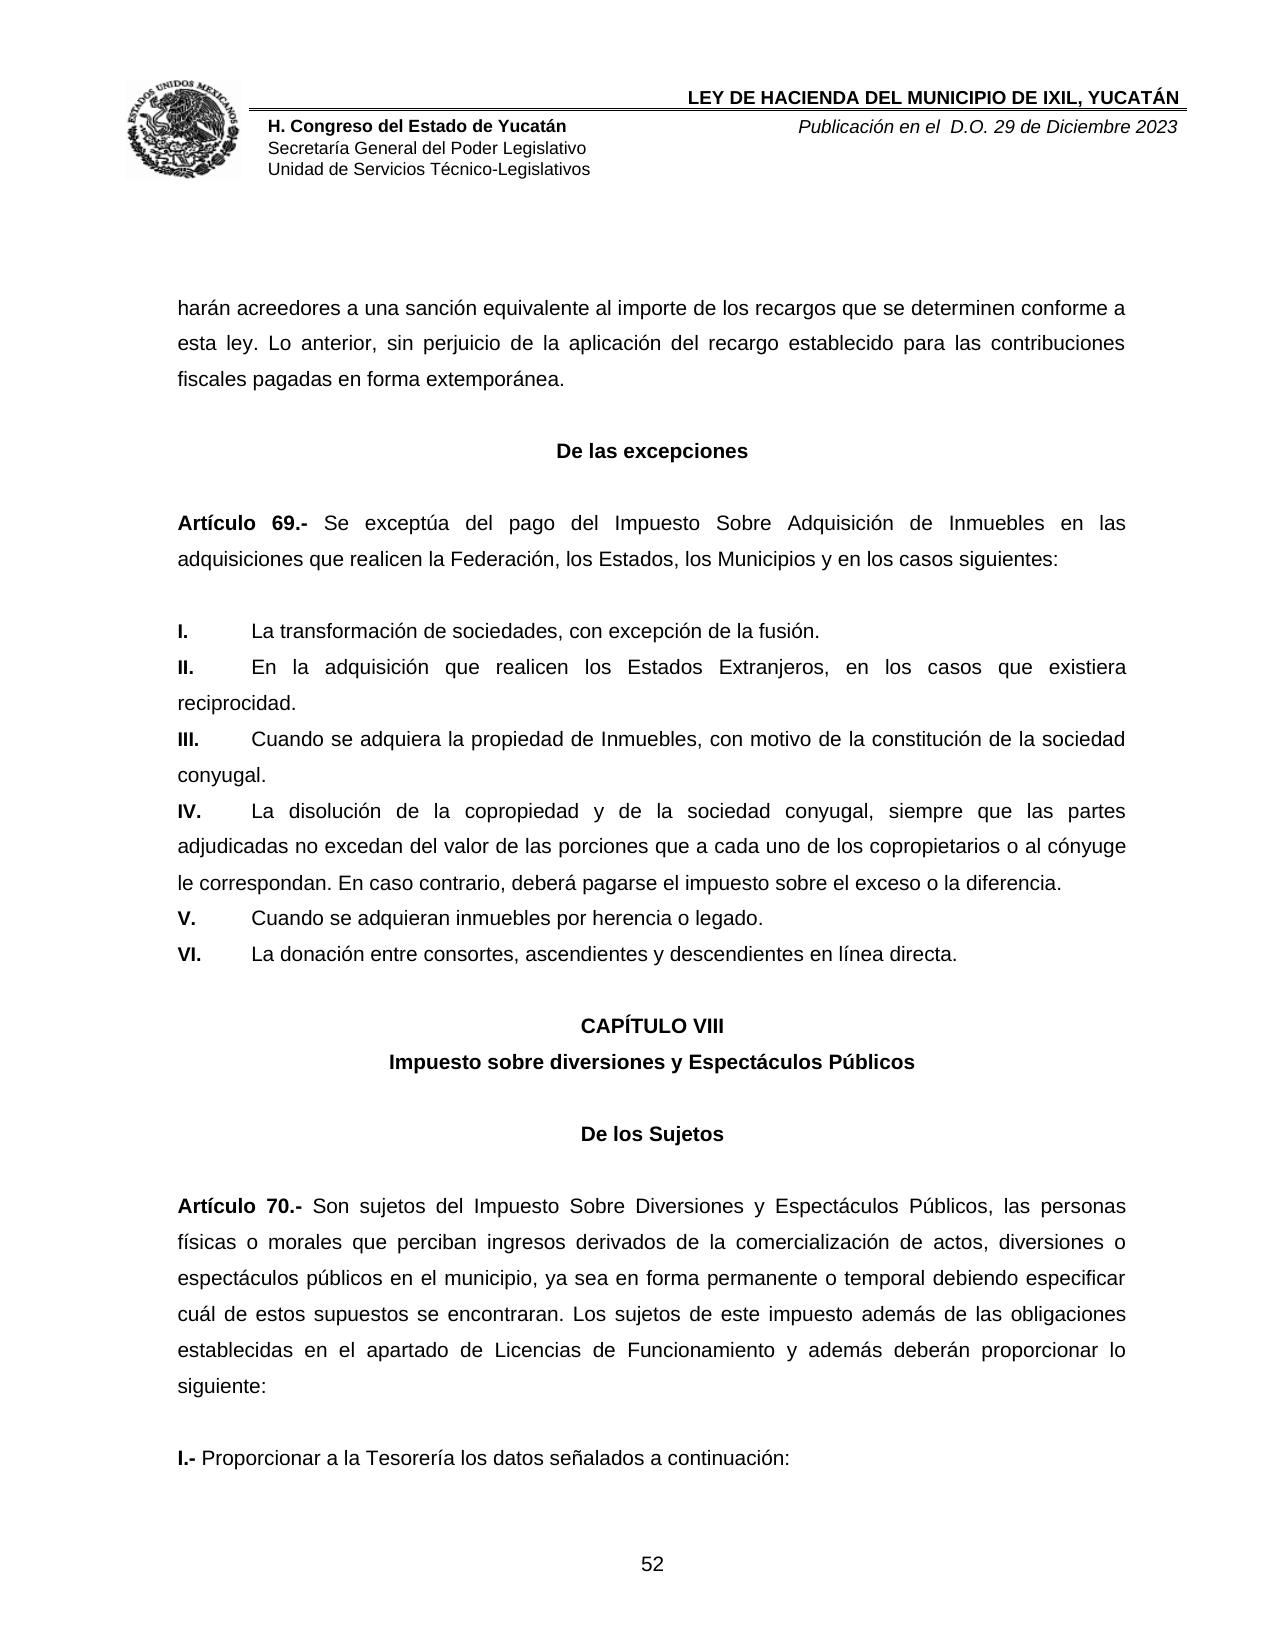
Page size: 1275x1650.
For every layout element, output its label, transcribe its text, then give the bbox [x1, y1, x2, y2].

list La donación entre consortes, ascendientes y descendientes en línea directa. [177, 942, 1127, 966]
text De los Sujetos [177, 1122, 1127, 1146]
text Impuesto sobre diversiones y Espectáculos Públicos [177, 1050, 1127, 1074]
text Artículo 70.- Son sujetos del Impuesto Sobre Diversiones y Espectáculos Públicos, las personas físicas o morales que perciban ingresos derivados de la comercialización de actos, diversiones o espectáculos públicos en el municipio, ya sea en forma permanente o temporal debiendo especificar cuál de estos supuestos se encontraran. Los sujetos de este impuesto además de las obligaciones establecidas en el apartado de Licencias de Funcionamiento y además deberán proporcionar lo siguiente: [177, 1194, 1127, 1397]
list Cuando se adquieran inmuebles por herencia o legado. [177, 906, 1127, 930]
subtitle De las excepciones [177, 439, 1127, 463]
list La disolución de la copropiedad y de la sociedad conyugal, siempre que las partes adjudicadas no excedan del valor de las porciones que a cada uno de los copropietarios o al cónyuge le correspondan. En caso contrario, deberá pagarse el impuesto sobre el exceso o la diferencia. [177, 798, 1127, 894]
list Cuando se adquiera la propiedad de Inmuebles, con motivo de la constitución de la sociedad conyugal. [177, 727, 1127, 786]
text CAPÍTULO VIII [177, 1014, 1127, 1038]
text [177, 295, 1127, 391]
text I.- Proporcionar a la Tesorería los datos señalados a continuación: [177, 1445, 1127, 1469]
list En la adquisición que realicen los Estados Extranjeros, en los casos que existiera reciprocidad. [177, 655, 1127, 714]
list La transformación de sociedades, con excepción de la fusión. [177, 619, 1127, 643]
text Artículo 69.- Se exceptúa del pago del Impuesto Sobre Adquisición de Inmuebles en las adquisiciones que realicen la Federación, los Estados, los Municipios y en los casos siguientes: [177, 511, 1127, 571]
